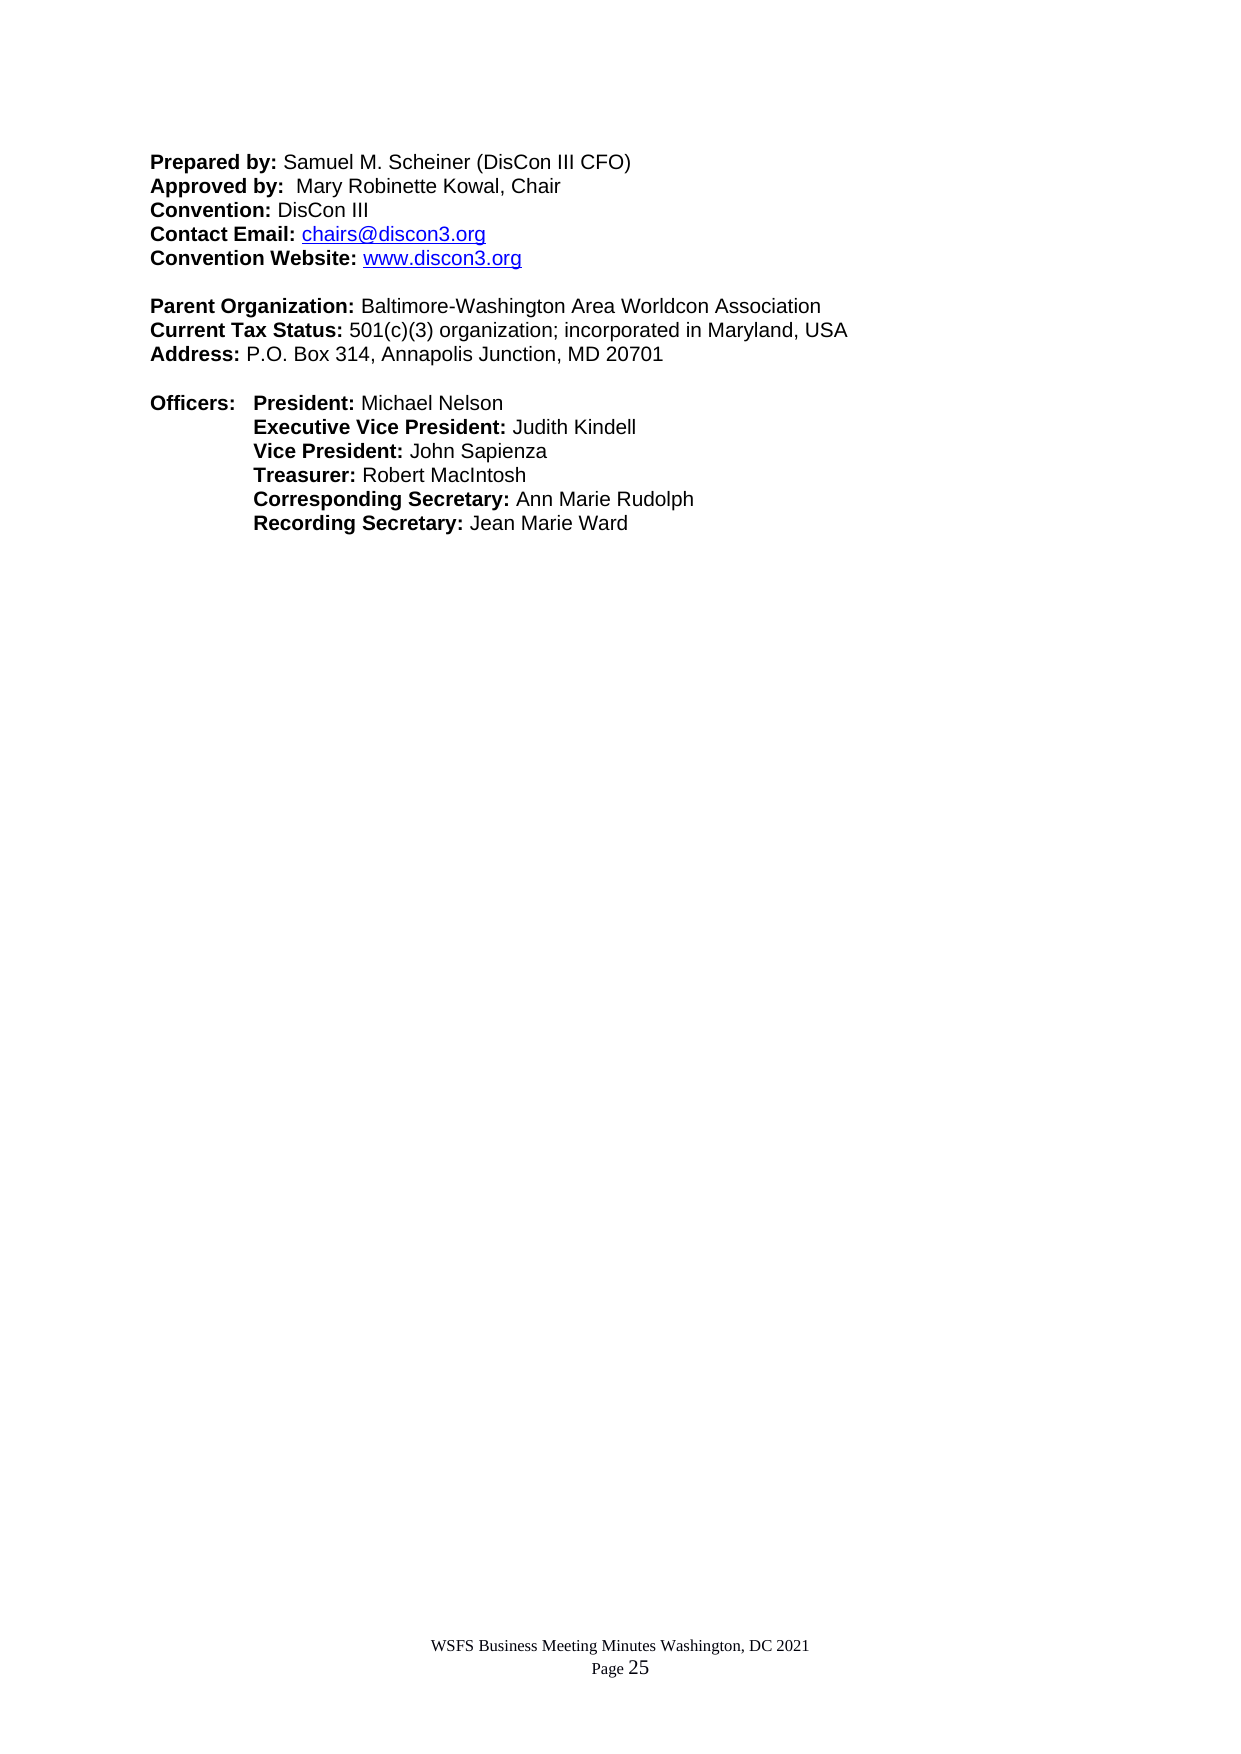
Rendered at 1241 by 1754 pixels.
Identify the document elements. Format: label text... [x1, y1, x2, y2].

text Prepared by: Samuel M. Scheiner (DisCon III CFO) Approved by: Mary Robinette Kowal, Chair Convention: DisCon III Contact Email: chairs@discon3.org Convention Website: www.discon3.org Parent Organization: Baltimore-Washington Area Worldcon Association Current Tax Status: 501(c)(3) organization; incorporated in Maryland, USA Address: P.O. Box 314, Annapolis Junction, MD 20701 [150, 150, 1090, 366]
text Officers: President: Michael Nelson Executive Vice President: Judith Kindell Vice President: John Sapienza Treasurer: Robert MacIntosh Corresponding Secretary: Ann Marie Rudolph Recording Secretary: Jean Marie Ward [150, 391, 1090, 534]
